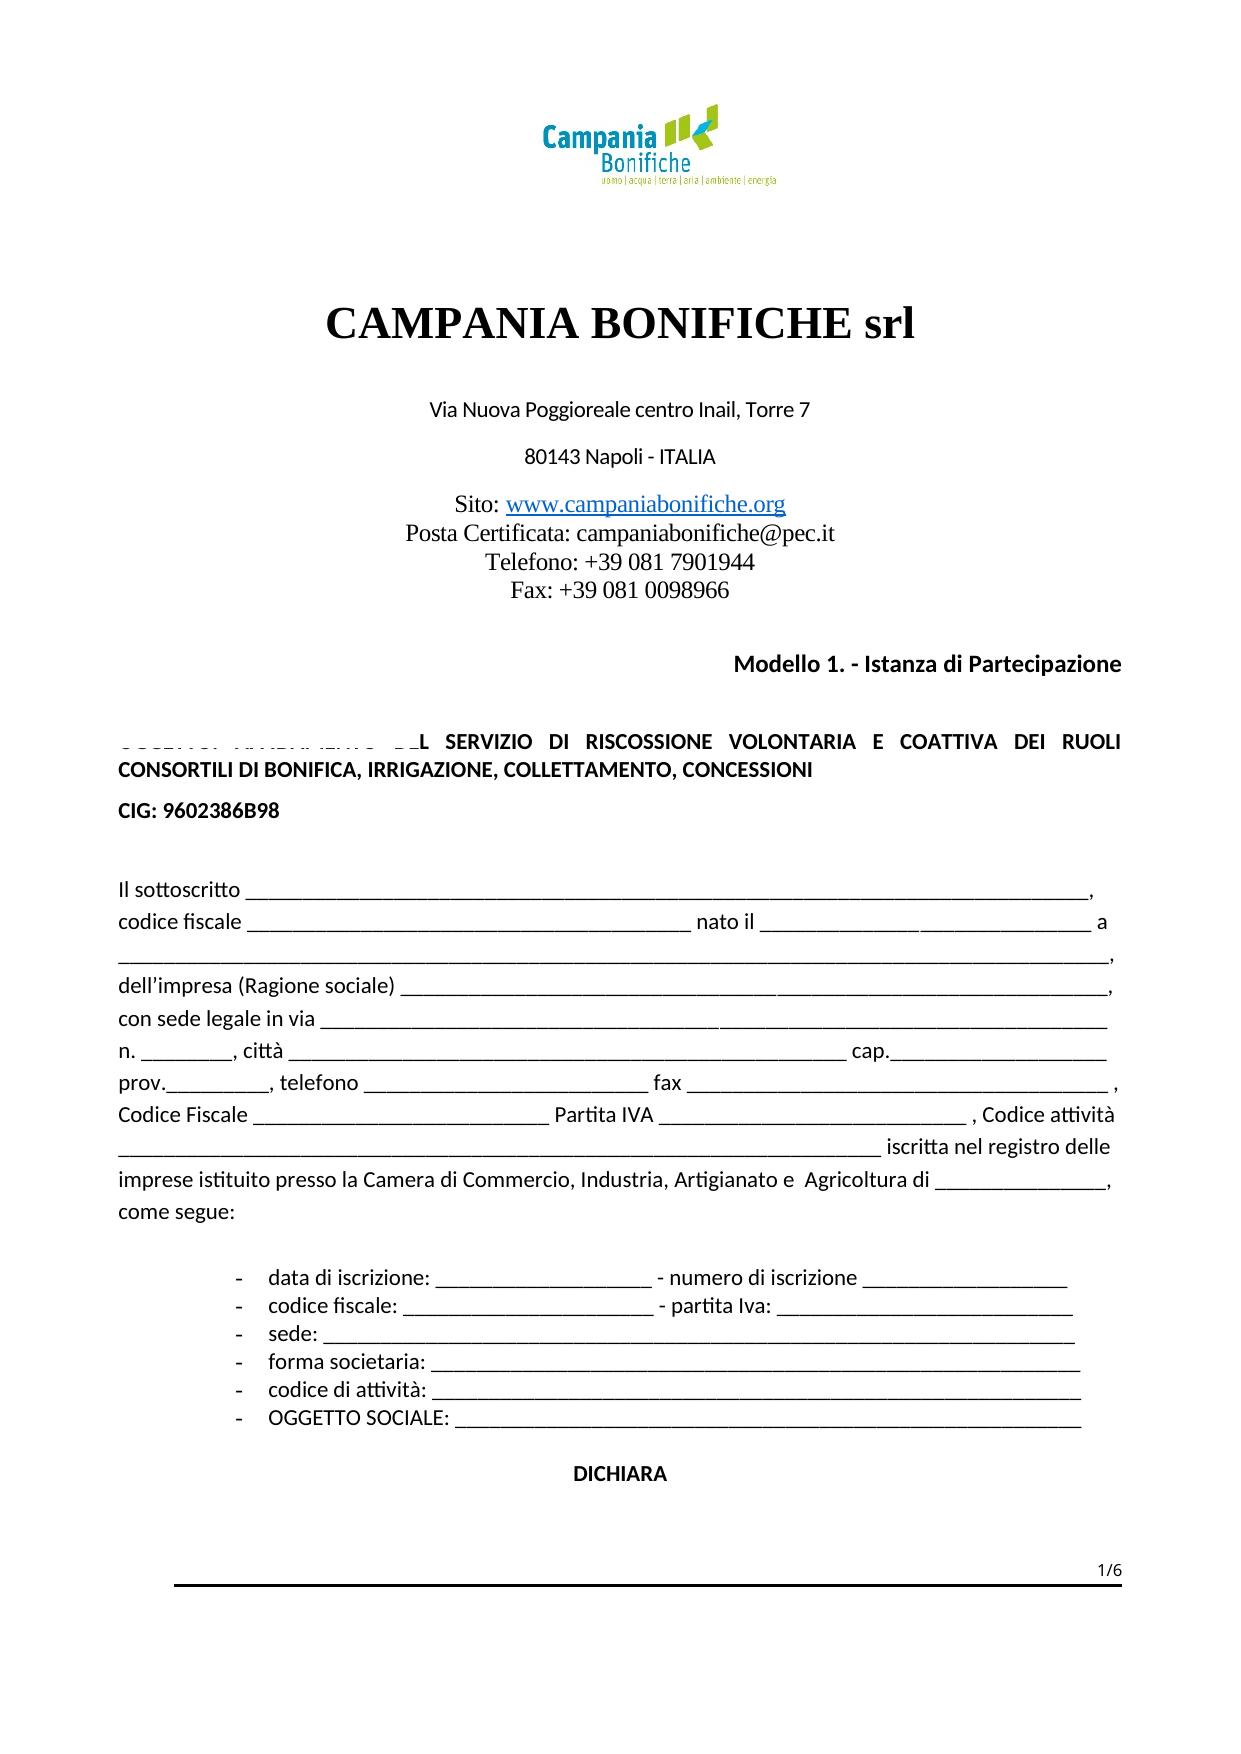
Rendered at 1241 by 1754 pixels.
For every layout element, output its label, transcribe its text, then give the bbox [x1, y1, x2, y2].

list codice fiscale: ______________________ - partita Iva: __________________________ [235, 1291, 1122, 1319]
text Sito: www.campaniabonifiche.org [118, 489, 1122, 518]
list data di iscrizione: ___________________ - numero di iscrizione __________________ [235, 1263, 1122, 1291]
list OGGETTO SOCIALE: _______________________________________________________ [235, 1403, 1122, 1431]
text 80143 Napoli - ITALIA [118, 442, 1122, 470]
list forma societaria: _________________________________________________________ [235, 1347, 1122, 1375]
text Telefono: +39 081 7901944 [118, 547, 1122, 575]
list sede: __________________________________________________________________ [235, 1319, 1122, 1347]
text Via Nuova Poggioreale centro Inail, Torre 7 [118, 395, 1122, 423]
text OGGETTO: AFFIDAMENTO DEL SERVIZIO DI RISCOSSIONE VOLONTARIA E COATTIVA DEI RUOLI CONSORTILI DI BONIFICA, IRRIGAZIONE, COLLETTAMENTO, CONCESSIONI [118, 727, 1122, 783]
text CIG: 9602386B98 [118, 796, 1122, 824]
text Fax: +39 081 0098966 [118, 575, 1122, 604]
text Modello 1. - Istanza di Partecipazione [118, 648, 1122, 678]
text DICHIARA [118, 1459, 1122, 1487]
text Il sottoscritto __________________________________________________________________________, codice fiscale _______________________________________ nato il _____________________________ a _______________________________________________________________________________________, dell’impresa (Ragione sociale) ______________________________________________________________, con sede legale in via _____________________________________________________________________ n. ________, città _________________________________________________ cap.___________________ prov._________, telefono _________________________ fax _____________________________________ , Codice Fiscale __________________________ Partita IVA ___________________________ , Codice attività ___________________________________________________________________ iscritta nel registro delle imprese istituito presso la Camera di Commercio, Industria, Artigianato e Agricoltura di _______________, come segue: [118, 875, 1122, 1225]
text Posta Certificata: campaniabonifiche@pec.it [118, 518, 1122, 547]
title CAMPANIA BONIFICHE srl [118, 296, 1122, 348]
picture [533, 89, 789, 201]
list codice di attività: _________________________________________________________ [235, 1375, 1122, 1403]
